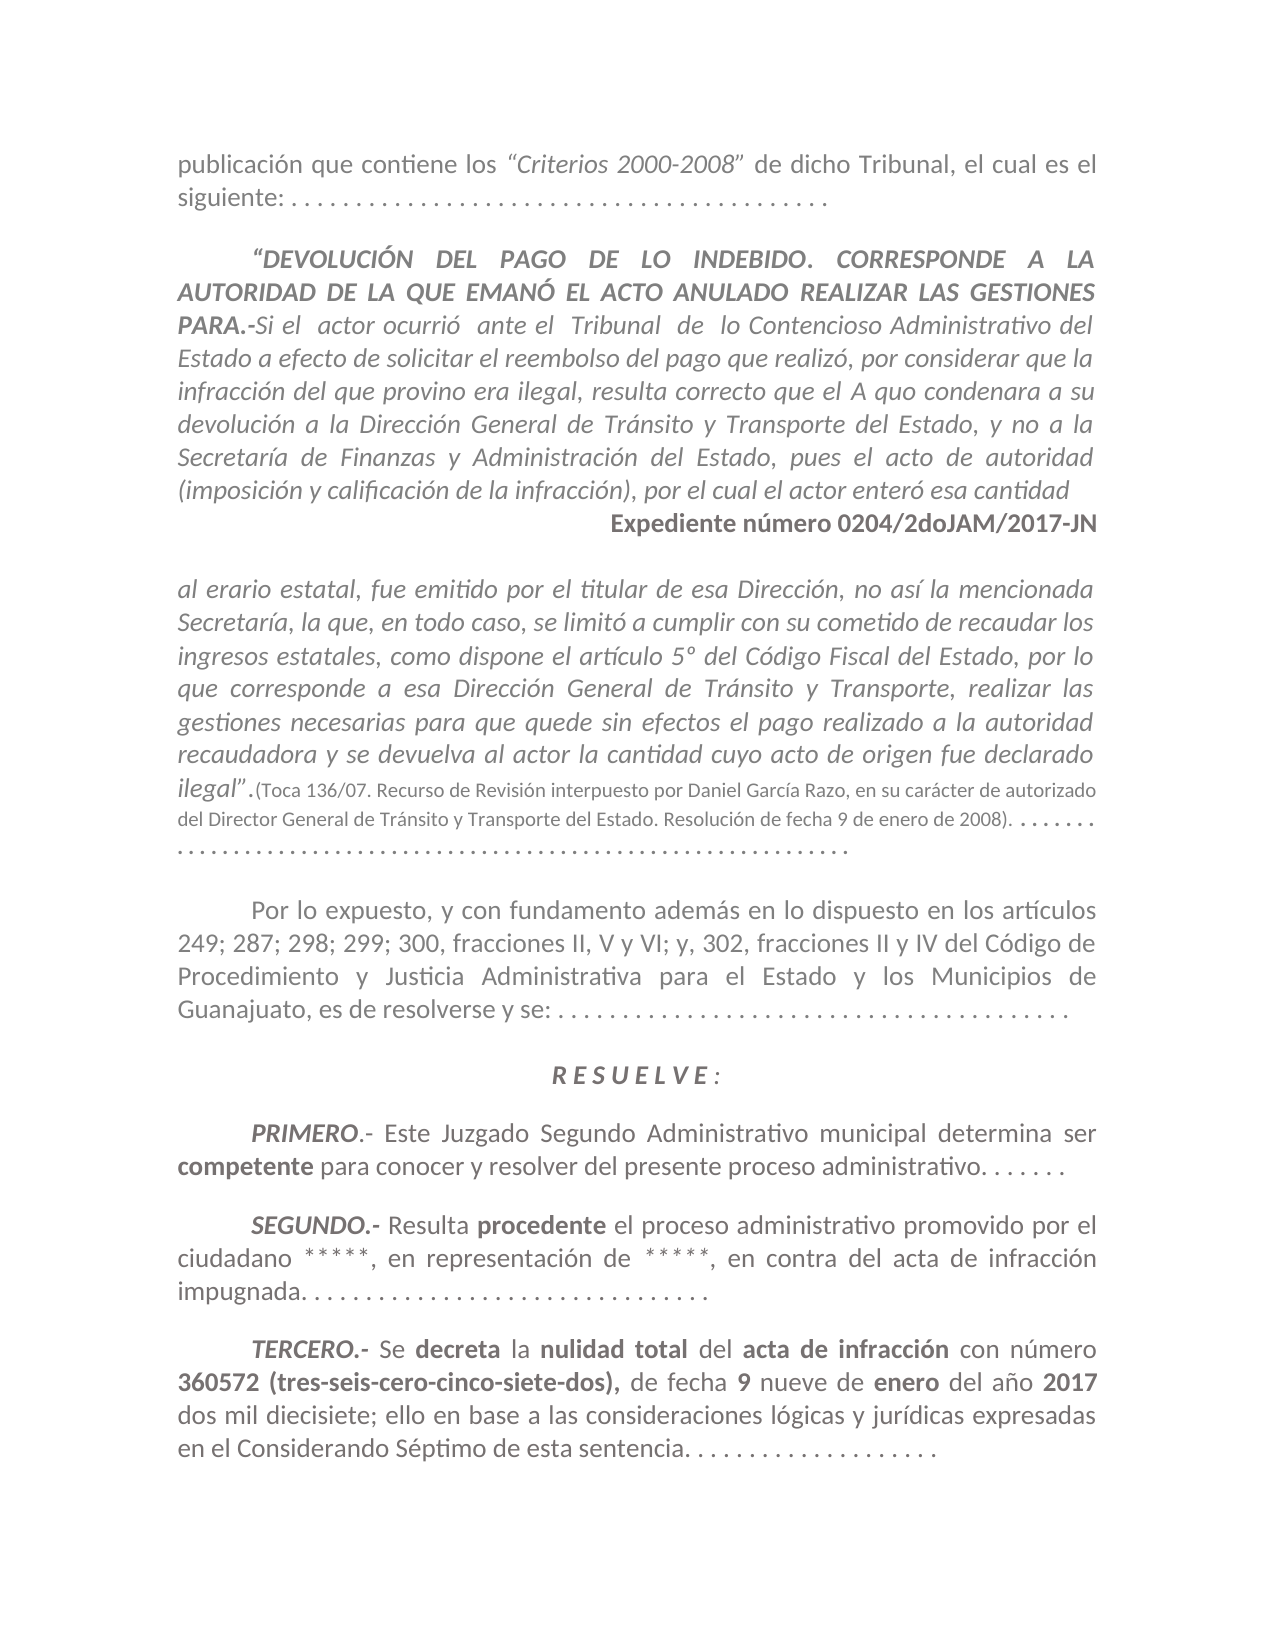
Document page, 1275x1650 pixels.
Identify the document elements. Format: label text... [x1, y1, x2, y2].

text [177, 148, 1098, 214]
text SEGUNDO.- Resulta procedente el proceso administrativo promovido por el ciudadano *****, en representación de *****, en contra del acta de infracción impugnada. . . . . . . . . . . . . . . . . . . . . . . . . . . . . . . . [177, 1208, 1098, 1307]
text PRIMERO.- Este Juzgado Segundo Administrativo municipal determina ser competente para conocer y resolver del presente proceso administrativo. . . . . . . [177, 1116, 1098, 1182]
text al erario estatal, fue emitido por el titular de esa Dirección, no así la mencionada Secretaría, la que, en todo caso, se limitó a cumplir con su cometido de recaudar los ingresos estatales, como dispone el artículo 5º del Código Fiscal del Estado, por lo que corresponde a esa Dirección General de Tránsito y Transporte, realizar las gestiones necesarias para que quede sin efectos el pago realizado a la autoridad recaudadora y se devuelva al actor la cantidad cuyo acto de origen fue declarado ilegal”.(Toca 136/07. Recurso de Revisión interpuesto por Daniel García Razo, en su carácter de autorizado del Director General de Tránsito y Transporte del Estado. Resolución de fecha 9 de enero de 2008). . . . . . . . . . . . . . . . . . . . . . . . . . . . . . . . . . . . . . . . . . . . . . . . . . . . . . . . . . . . . . . . . . . . [177, 573, 1098, 860]
text R E S U E L V E : [177, 1058, 1098, 1091]
text TERCERO.- Se decreta la nulidad total del acta de infracción con número 360572 (tres-seis-cero-cinco-siete-dos), de fecha 9 nueve de enero del año 2017 dos mil diecisiete; ello en base a las consideraciones lógicas y jurídicas expresadas en el Considerando Séptimo de esta sentencia. . . . . . . . . . . . . . . . . . . . [177, 1332, 1098, 1464]
text Expediente número 0204/2doJAM/2017-JN [177, 507, 1098, 539]
text “devolución del pago de lo indebido. CORRESPONDE A LA AUTORIDAD DE LA QUE EMANÓ EL ACTO ANULADO realizar las gestiones para.-Si el actor ocurrió ante el Tribunal de lo Contencioso Administrativo del Estado a efecto de solicitar el reembolso del pago que realizó, por considerar que la infracción del que provino era ilegal, resulta correcto que el A quo condenara a su devolución a la Dirección General de Tránsito y Transporte del Estado, y no a la Secretaría de Finanzas y Administración del Estado, pues el acto de autoridad (imposición y calificación de la infracción), por el cual el actor enteró esa cantidad [177, 242, 1098, 507]
text Por lo expuesto, y con fundamento además en lo dispuesto en los artículos 249; 287; 298; 299; 300, fracciones II, V y VI; y, 302, fracciones II y IV del Código de Procedimiento y Justicia Administrativa para el Estado y los Municipios de Guanajuato, es de resolverse y se: . . . . . . . . . . . . . . . . . . . . . . . . . . . . . . . . . . . . . . . . [177, 893, 1098, 1025]
